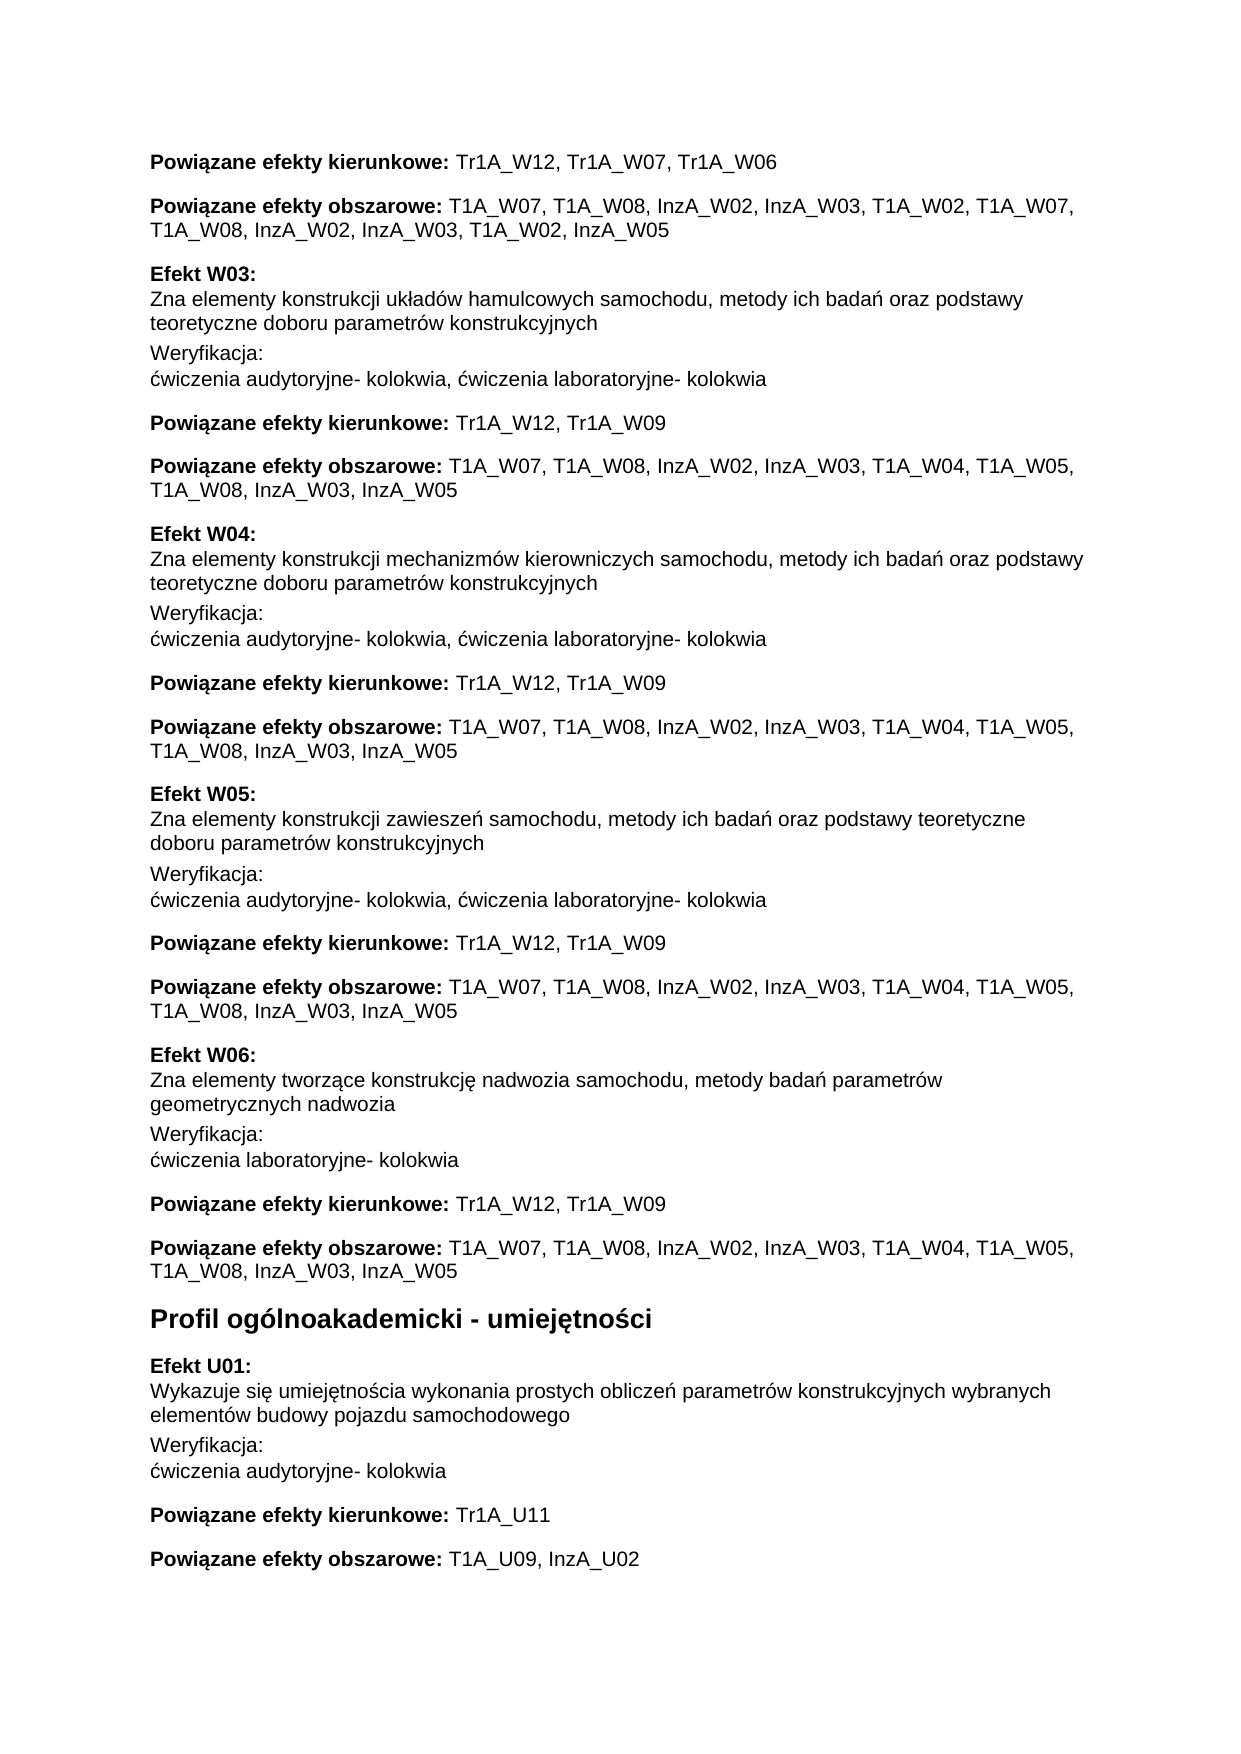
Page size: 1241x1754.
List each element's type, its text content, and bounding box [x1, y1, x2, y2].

subtitle Profil ogólnoakademicki - umiejętności [150, 1303, 1090, 1334]
text ćwiczenia laboratoryjne- kolokwia [150, 1148, 1090, 1172]
text Powiązane efekty obszarowe: T1A_W07, T1A_W08, InzA_W02, InzA_W03, T1A_W04, T1A_W05, T1A_W08, InzA_W03, InzA_W05 [150, 975, 1090, 1023]
text Efekt W03: [150, 261, 1090, 285]
text Powiązane efekty obszarowe: T1A_W07, T1A_W08, InzA_W02, InzA_W03, T1A_W04, T1A_W05, T1A_W08, InzA_W03, InzA_W05 [150, 1235, 1090, 1283]
text Powiązane efekty kierunkowe: Tr1A_W12, Tr1A_W09 [150, 1192, 1090, 1216]
text Powiązane efekty obszarowe: T1A_W07, T1A_W08, InzA_W02, InzA_W03, T1A_W04, T1A_W05, T1A_W08, InzA_W03, InzA_W05 [150, 714, 1090, 762]
text Efekt W05: [150, 782, 1090, 806]
text Efekt W06: [150, 1043, 1090, 1067]
text ćwiczenia audytoryjne- kolokwia, ćwiczenia laboratoryjne- kolokwia [150, 367, 1090, 391]
text ćwiczenia audytoryjne- kolokwia, ćwiczenia laboratoryjne- kolokwia [150, 887, 1090, 911]
text Zna elementy konstrukcji zawieszeń samochodu, metody ich badań oraz podstawy teoretyczne doboru parametrów konstrukcyjnych [150, 807, 1090, 855]
text Powiązane efekty obszarowe: T1A_W07, T1A_W08, InzA_W02, InzA_W03, T1A_W04, T1A_W05, T1A_W08, InzA_W03, InzA_W05 [150, 454, 1090, 502]
text Weryfikacja: [150, 341, 1090, 364]
text Powiązane efekty kierunkowe: Tr1A_U11 [150, 1503, 1090, 1527]
text Wykazuje się umiejętnościa wykonania prostych obliczeń parametrów konstrukcyjnych wybranych elementów budowy pojazdu samochodowego [150, 1379, 1090, 1427]
text Powiązane efekty kierunkowe: Tr1A_W12, Tr1A_W07, Tr1A_W06 [150, 150, 1090, 174]
text Powiązane efekty kierunkowe: Tr1A_W12, Tr1A_W09 [150, 931, 1090, 955]
text Powiązane efekty obszarowe: T1A_W07, T1A_W08, InzA_W02, InzA_W03, T1A_W02, T1A_W07, T1A_W08, InzA_W02, InzA_W03, T1A_W02, InzA_W05 [150, 194, 1090, 242]
text Powiązane efekty kierunkowe: Tr1A_W12, Tr1A_W09 [150, 671, 1090, 695]
text Zna elementy konstrukcji mechanizmów kierowniczych samochodu, metody ich badań oraz podstawy teoretyczne doboru parametrów konstrukcyjnych [150, 547, 1090, 595]
text Powiązane efekty obszarowe: T1A_U09, InzA_U02 [150, 1547, 1090, 1571]
text ćwiczenia audytoryjne- kolokwia [150, 1459, 1090, 1483]
text Zna elementy konstrukcji układów hamulcowych samochodu, metody ich badań oraz podstawy teoretyczne doboru parametrów konstrukcyjnych [150, 286, 1090, 334]
text Weryfikacja: [150, 601, 1090, 625]
text ćwiczenia audytoryjne- kolokwia, ćwiczenia laboratoryjne- kolokwia [150, 627, 1090, 651]
text Weryfikacja: [150, 1433, 1090, 1457]
text Weryfikacja: [150, 861, 1090, 885]
text Powiązane efekty kierunkowe: Tr1A_W12, Tr1A_W09 [150, 410, 1090, 434]
text Weryfikacja: [150, 1122, 1090, 1146]
text Efekt U01: [150, 1354, 1090, 1378]
text Efekt W04: [150, 522, 1090, 546]
text Zna elementy tworzące konstrukcję nadwozia samochodu, metody badań parametrów geometrycznych nadwozia [150, 1068, 1090, 1116]
